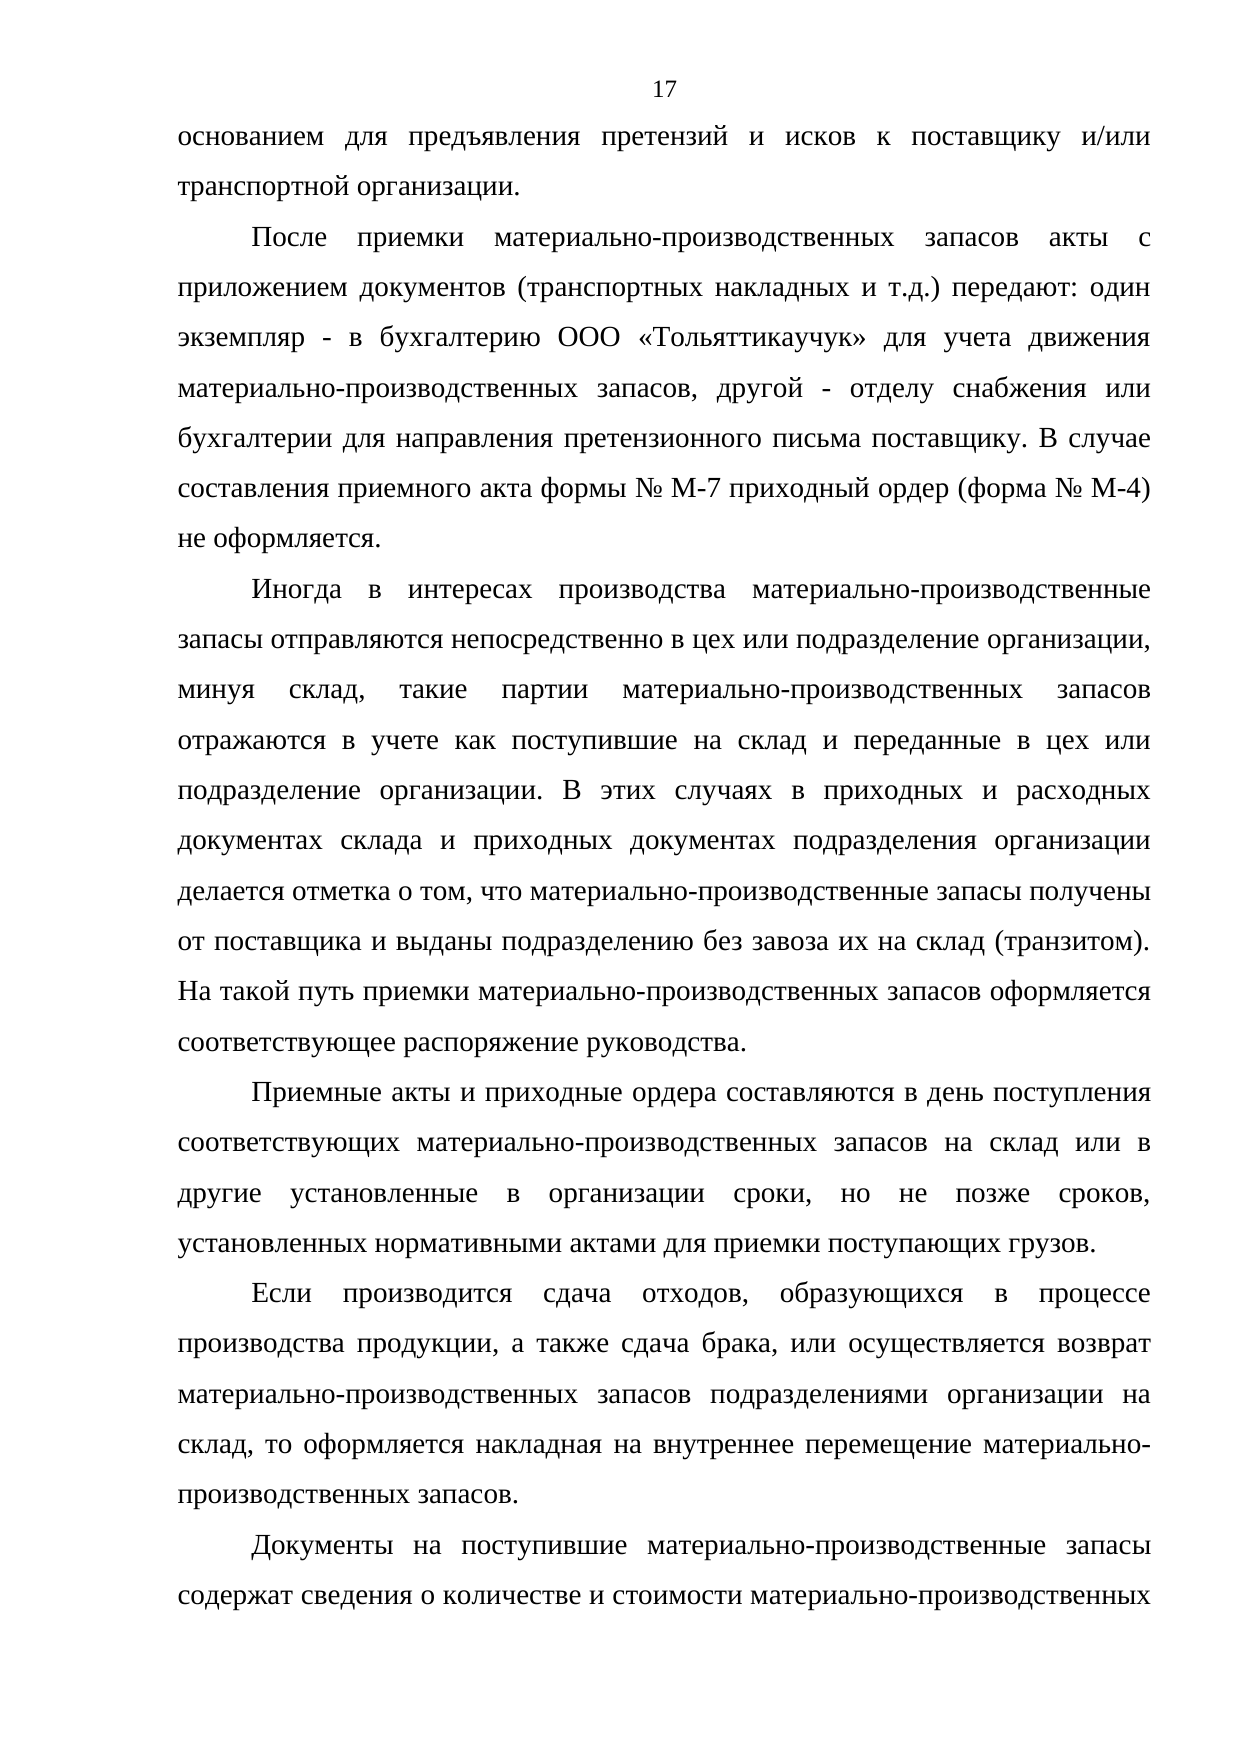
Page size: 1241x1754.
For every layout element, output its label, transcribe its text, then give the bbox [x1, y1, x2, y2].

text После приемки материально-производственных запасов акты с приложением документов (транспортных накладных и т.д.) передают: один экземпляр - в бухгалтерию ООО «Тольяттикаучук» для учета движения материально-производственных запасов, другой - отделу снабжения или бухгалтерии для направления претензионного письма поставщику. В случае составления приемного акта формы № М-7 приходный ордер (форма № М-4) не оформляется. [177, 219, 1152, 554]
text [177, 1527, 1152, 1611]
text Иногда в интересах производства материально-производственные запасы отправляются непосредственно в цех или подразделение организации, минуя склад, такие партии материально-производственных запасов отражаются в учете как поступившие на склад и переданные в цех или подразделение организации. В этих случаях в приходных и расходных документах склада и приходных документах подразделения организации делается отметка о том, что материально-производственные запасы получены от поставщика и выданы подразделению без завоза их на склад (транзитом). На такой путь приемки материально-производственных запасов оформляется соответствующее распоряжение руководства. [177, 571, 1152, 1057]
text Если производится сдача отходов, образующихся в процессе производства продукции, а также сдача брака, или осуществляется возврат материально-производственных запасов подразделениями организации на склад, то оформляется накладная на внутреннее перемещение материально-производственных запасов. [177, 1275, 1152, 1510]
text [177, 118, 1152, 202]
text Приемные акты и приходные ордера составляются в день поступления соответствующих материально-производственных запасов на склад или в другие установленные в организации сроки, но не позже сроков, установленных нормативными актами для приемки поступающих грузов. [177, 1074, 1152, 1258]
